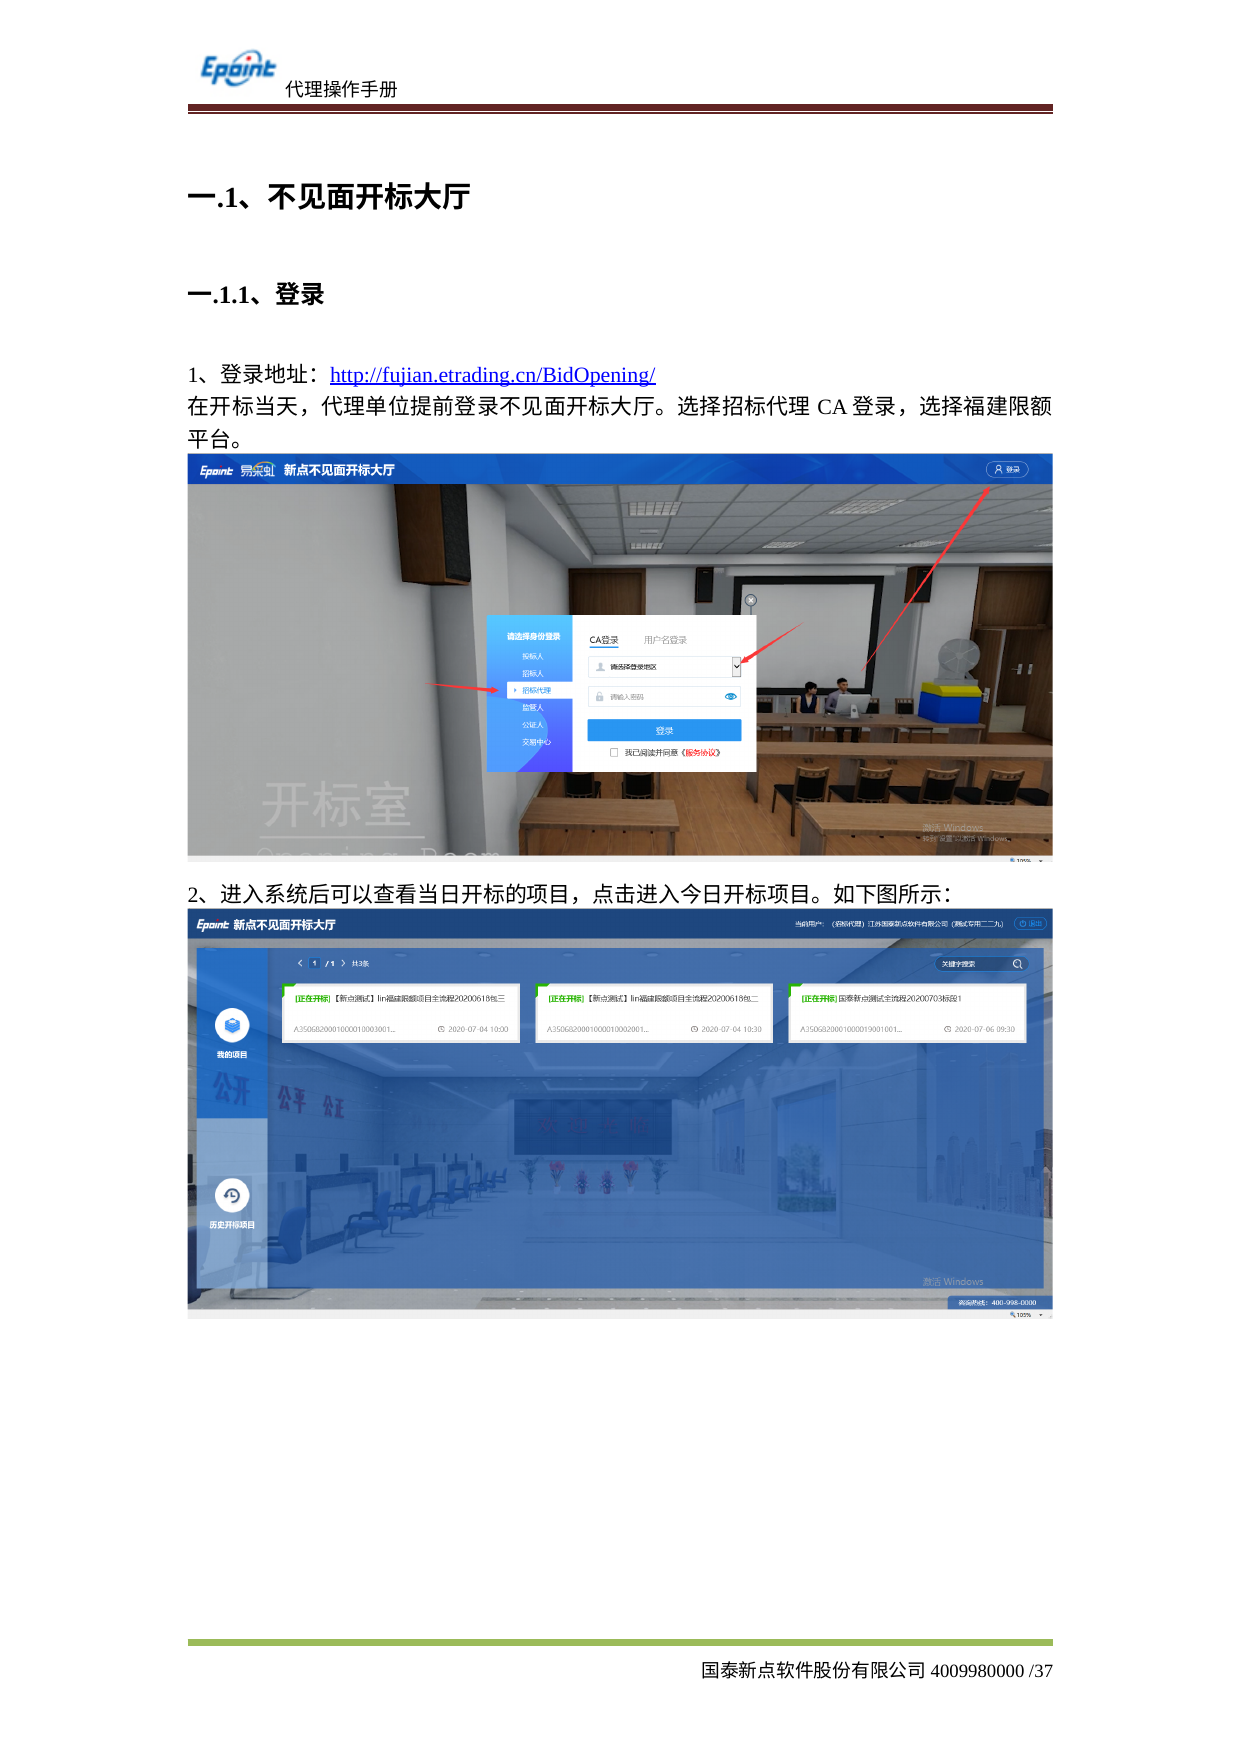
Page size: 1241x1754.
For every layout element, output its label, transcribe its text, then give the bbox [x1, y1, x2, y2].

text 在开标当天，代理单位提前登录不见面开标大厅。选择招标代理CA登录，选择福建限额平台。 [187, 389, 1053, 453]
picture [187, 453, 1053, 862]
picture [187, 908, 1053, 1319]
subtitle 不见面开标大厅 [187, 162, 1053, 227]
picture [187, 47, 286, 97]
text 1、登录地址：http://fujian.etrading.cn/BidOpening/ [187, 356, 1053, 389]
subtitle 登录 [187, 261, 1053, 326]
text 2、进入系统后可以查看当日开标的项目，点击进入今日开标项目。如下图所示： [187, 876, 1053, 908]
